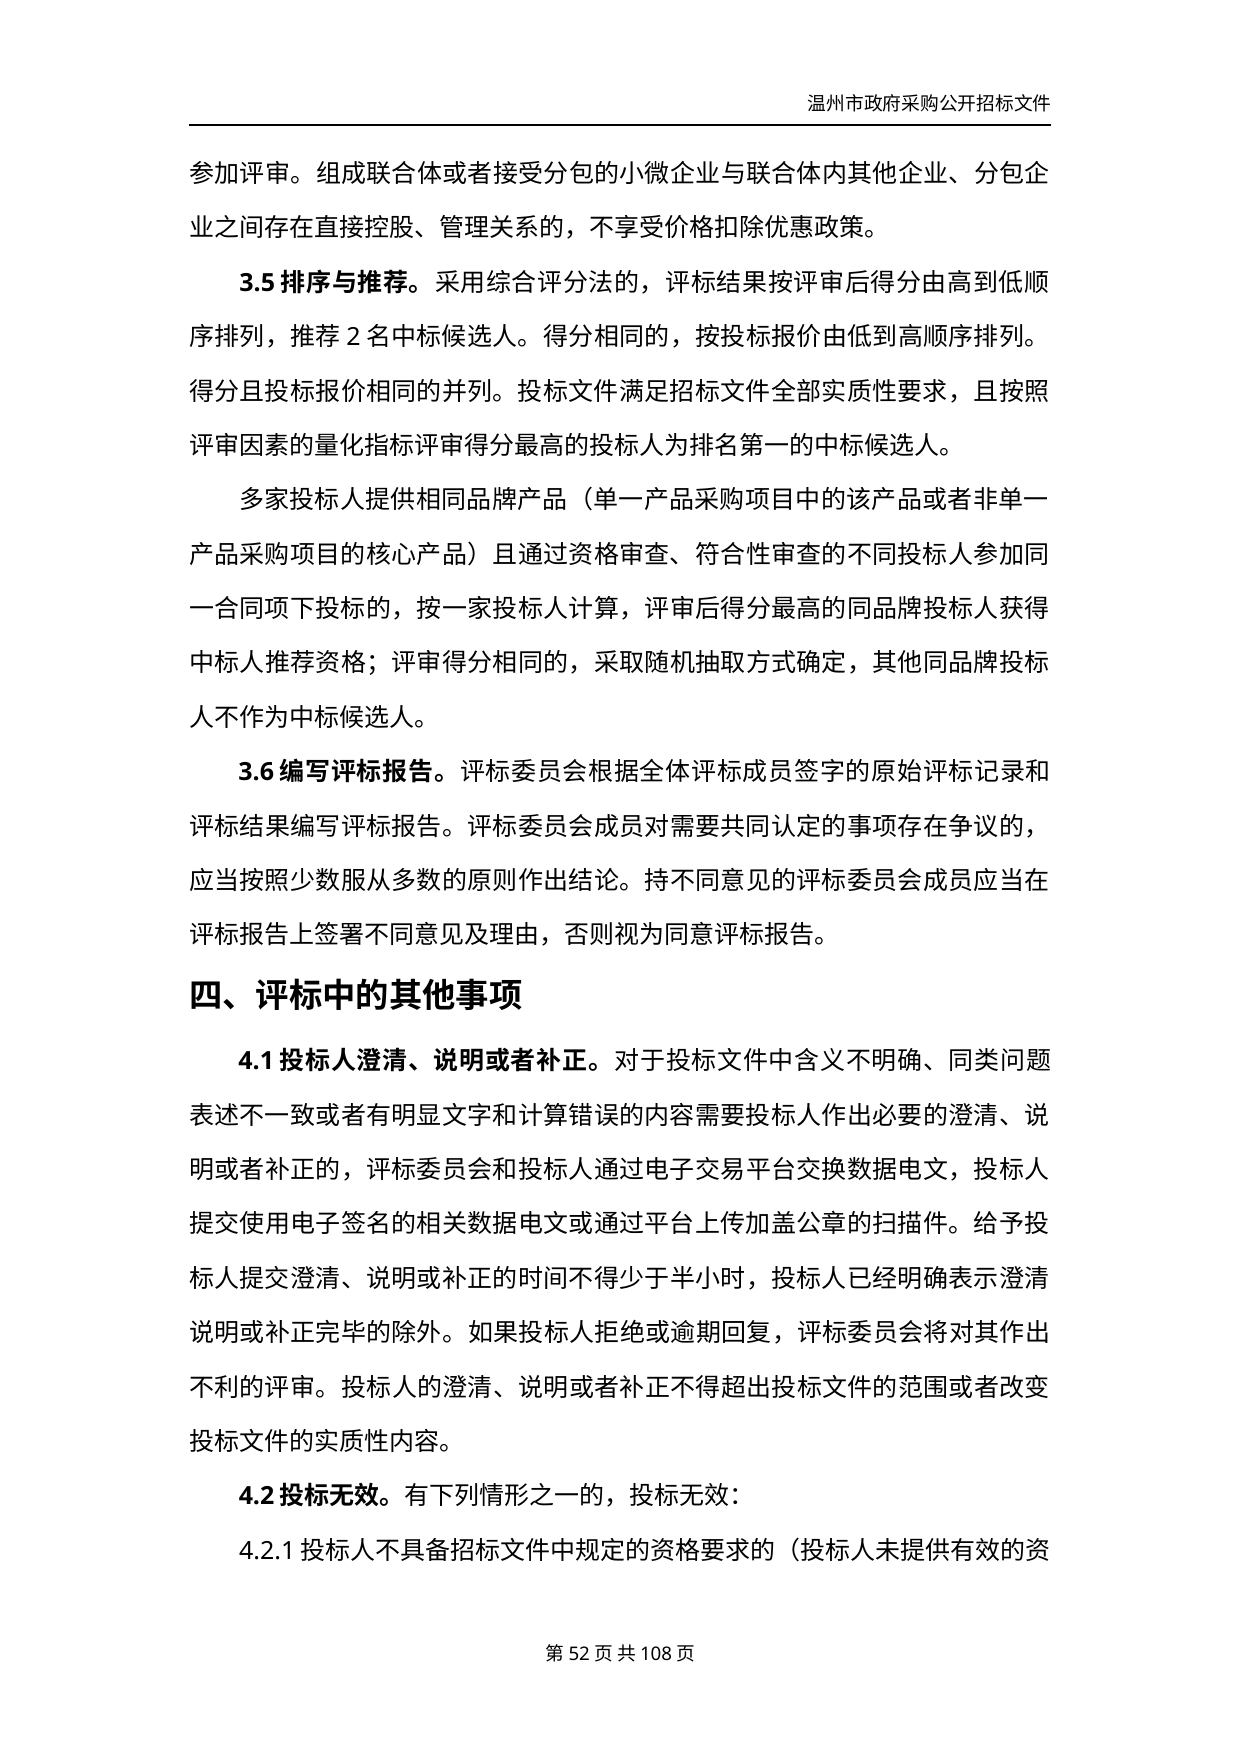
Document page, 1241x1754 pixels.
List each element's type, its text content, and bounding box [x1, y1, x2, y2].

text 3.5排序与推荐。采用综合评分法的，评标结果按评审后得分由高到低顺序排列，推荐2名中标候选人。得分相同的，按投标报价由低到高顺序排列。得分且投标报价相同的并列。投标文件满足招标文件全部实质性要求，且按照评审因素的量化指标评审得分最高的投标人为排名第一的中标候选人。 [189, 262, 1051, 462]
text 四、评标中的其他事项 [189, 969, 1051, 1017]
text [189, 153, 1051, 244]
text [189, 1530, 1051, 1566]
text 多家投标人提供相同品牌产品（单一产品采购项目中的该产品或者非单一产品采购项目的核心产品）且通过资格审查、符合性审查的不同投标人参加同一合同项下投标的，按一家投标人计算，评审后得分最高的同品牌投标人获得中标人推荐资格；评审得分相同的，采取随机抽取方式确定，其他同品牌投标人不作为中标候选人。 [189, 480, 1051, 733]
text 4.1投标人澄清、说明或者补正。对于投标文件中含义不明确、同类问题表述不一致或者有明显文字和计算错误的内容需要投标人作出必要的澄清、说明或者补正的，评标委员会和投标人通过电子交易平台交换数据电文，投标人提交使用电子签名的相关数据电文或通过平台上传加盖公章的扫描件。给予投标人提交澄清、说明或补正的时间不得少于半小时，投标人已经明确表示澄清说明或补正完毕的除外。如果投标人拒绝或逾期回复，评标委员会将对其作出不利的评审。投标人的澄清、说明或者补正不得超出投标文件的范围或者改变投标文件的实质性内容。 [189, 1041, 1051, 1458]
text 3.6编写评标报告。评标委员会根据全体评标成员签字的原始评标记录和评标结果编写评标报告。评标委员会成员对需要共同认定的事项存在争议的，应当按照少数服从多数的原则作出结论。持不同意见的评标委员会成员应当在评标报告上签署不同意见及理由，否则视为同意评标报告。 [189, 752, 1051, 951]
text 4.2投标无效。有下列情形之一的，投标无效： [238, 1476, 1051, 1512]
